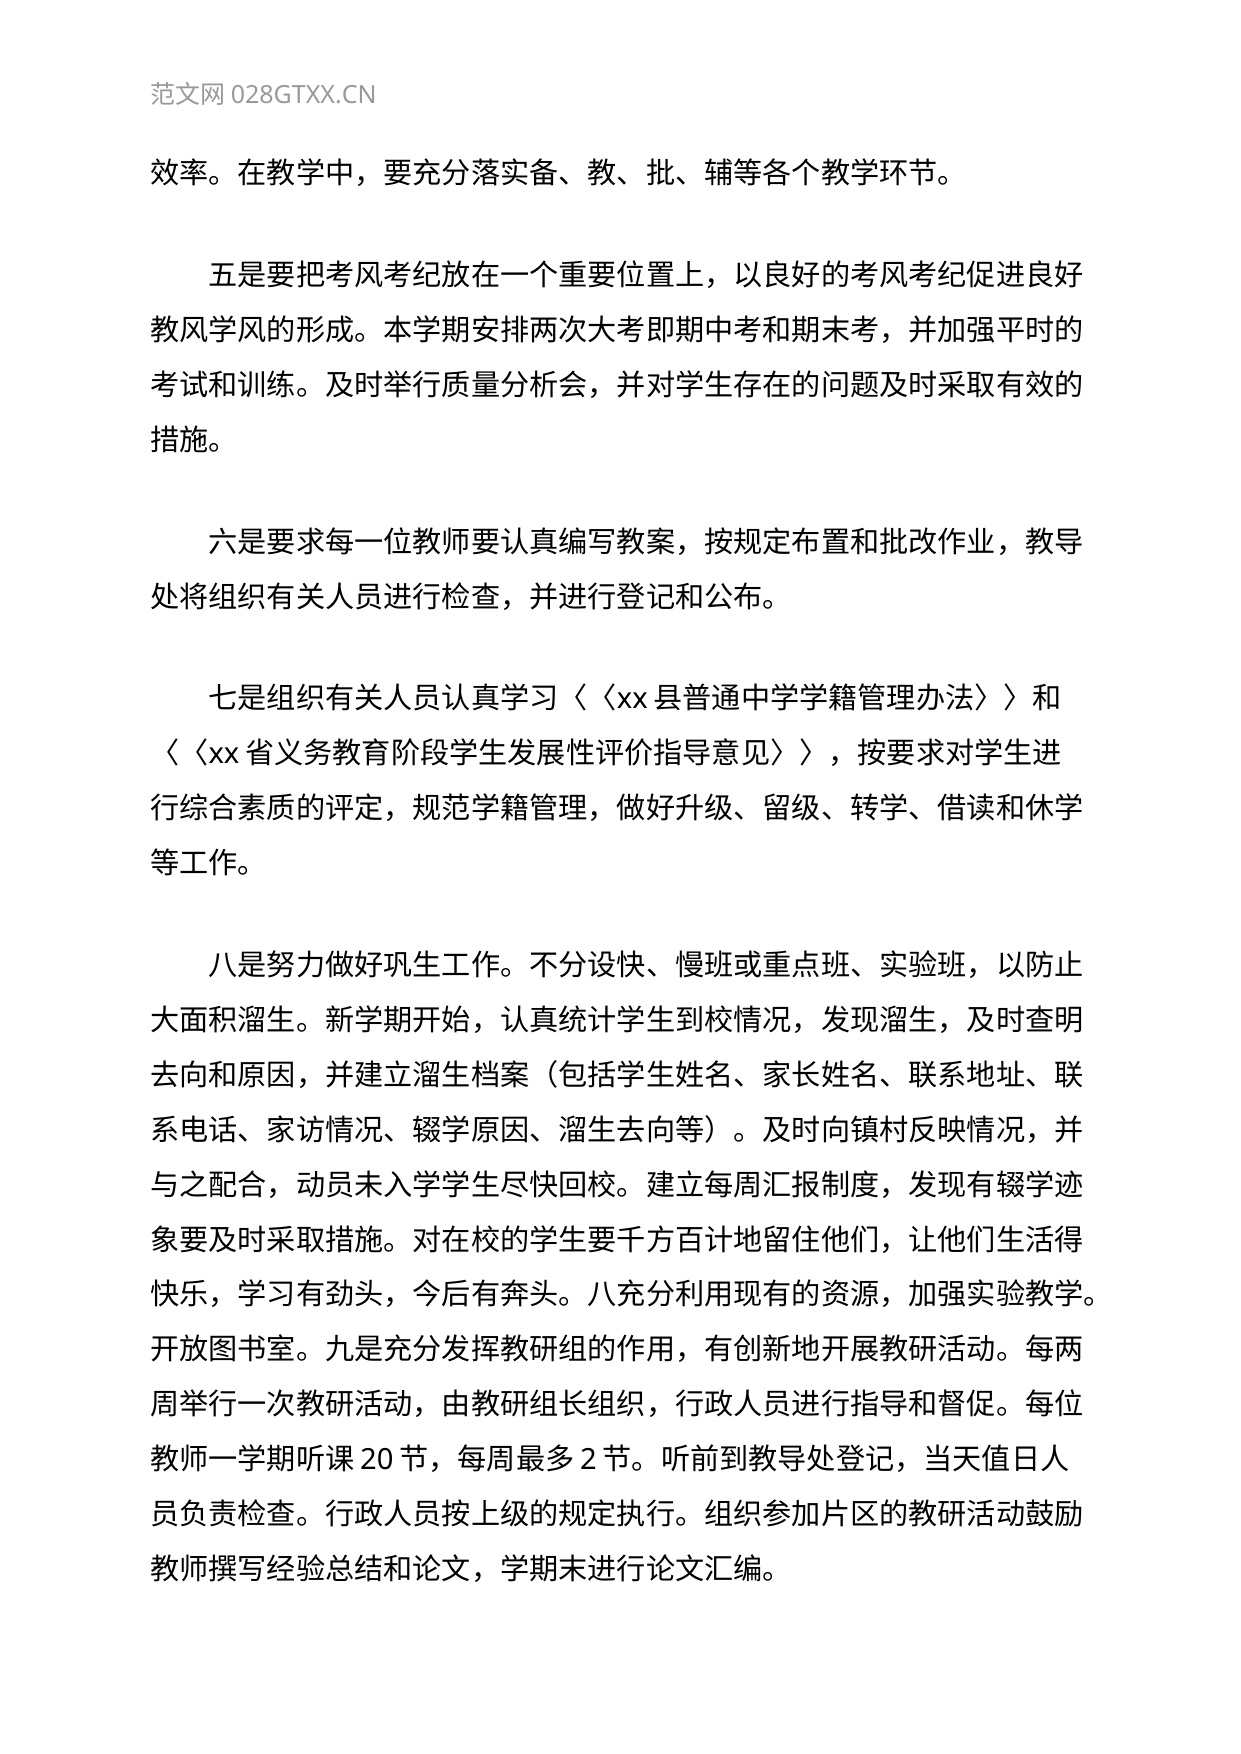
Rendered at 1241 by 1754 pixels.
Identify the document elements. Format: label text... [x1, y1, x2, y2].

text 六是要求每一位教师要认真编写教案，按规定布置和批改作业，教导处将组织有关人员进行检查，并进行登记和公布。 [150, 518, 1090, 615]
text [150, 150, 1090, 192]
text 七是组织有关人员认真学习〈〈xx县普通中学学籍管理办法〉〉和〈〈xx省义务教育阶段学生发展性评价指导意见〉〉，按要求对学生进行综合素质的评定，规范学籍管理，做好升级、留级、转学、借读和休学等工作。 [150, 675, 1090, 882]
text 八是努力做好巩生工作。不分设快、慢班或重点班、实验班，以防止大面积溜生。新学期开始，认真统计学生到校情况，发现溜生，及时查明去向和原因，并建立溜生档案（包括学生姓名、家长姓名、联系地址、联系电话、家访情况、辍学原因、溜生去向等）。及时向镇村反映情况，并与之配合，动员未入学学生尽快回校。建立每周汇报制度，发现有辍学迹象要及时采取措施。对在校的学生要千方百计地留住他们，让他们生活得快乐，学习有劲头，今后有奔头。八充分利用现有的资源，加强实验教学。开放图书室。九是充分发挥教研组的作用，有创新地开展教研活动。每两周举行一次教研活动，由教研组长组织，行政人员进行指导和督促。每位教师一学期听课20节，每周最多2节。听前到教导处登记，当天值日人员负责检查。行政人员按上级的规定执行。组织参加片区的教研活动鼓励教师撰写经验总结和论文，学期末进行论文汇编。 [150, 942, 1090, 1588]
text 五是要把考风考纪放在一个重要位置上，以良好的考风考纪促进良好教风学风的形成。本学期安排两次大考即期中考和期末考，并加强平时的考试和训练。及时举行质量分析会，并对学生存在的问题及时采取有效的措施。 [150, 252, 1090, 459]
